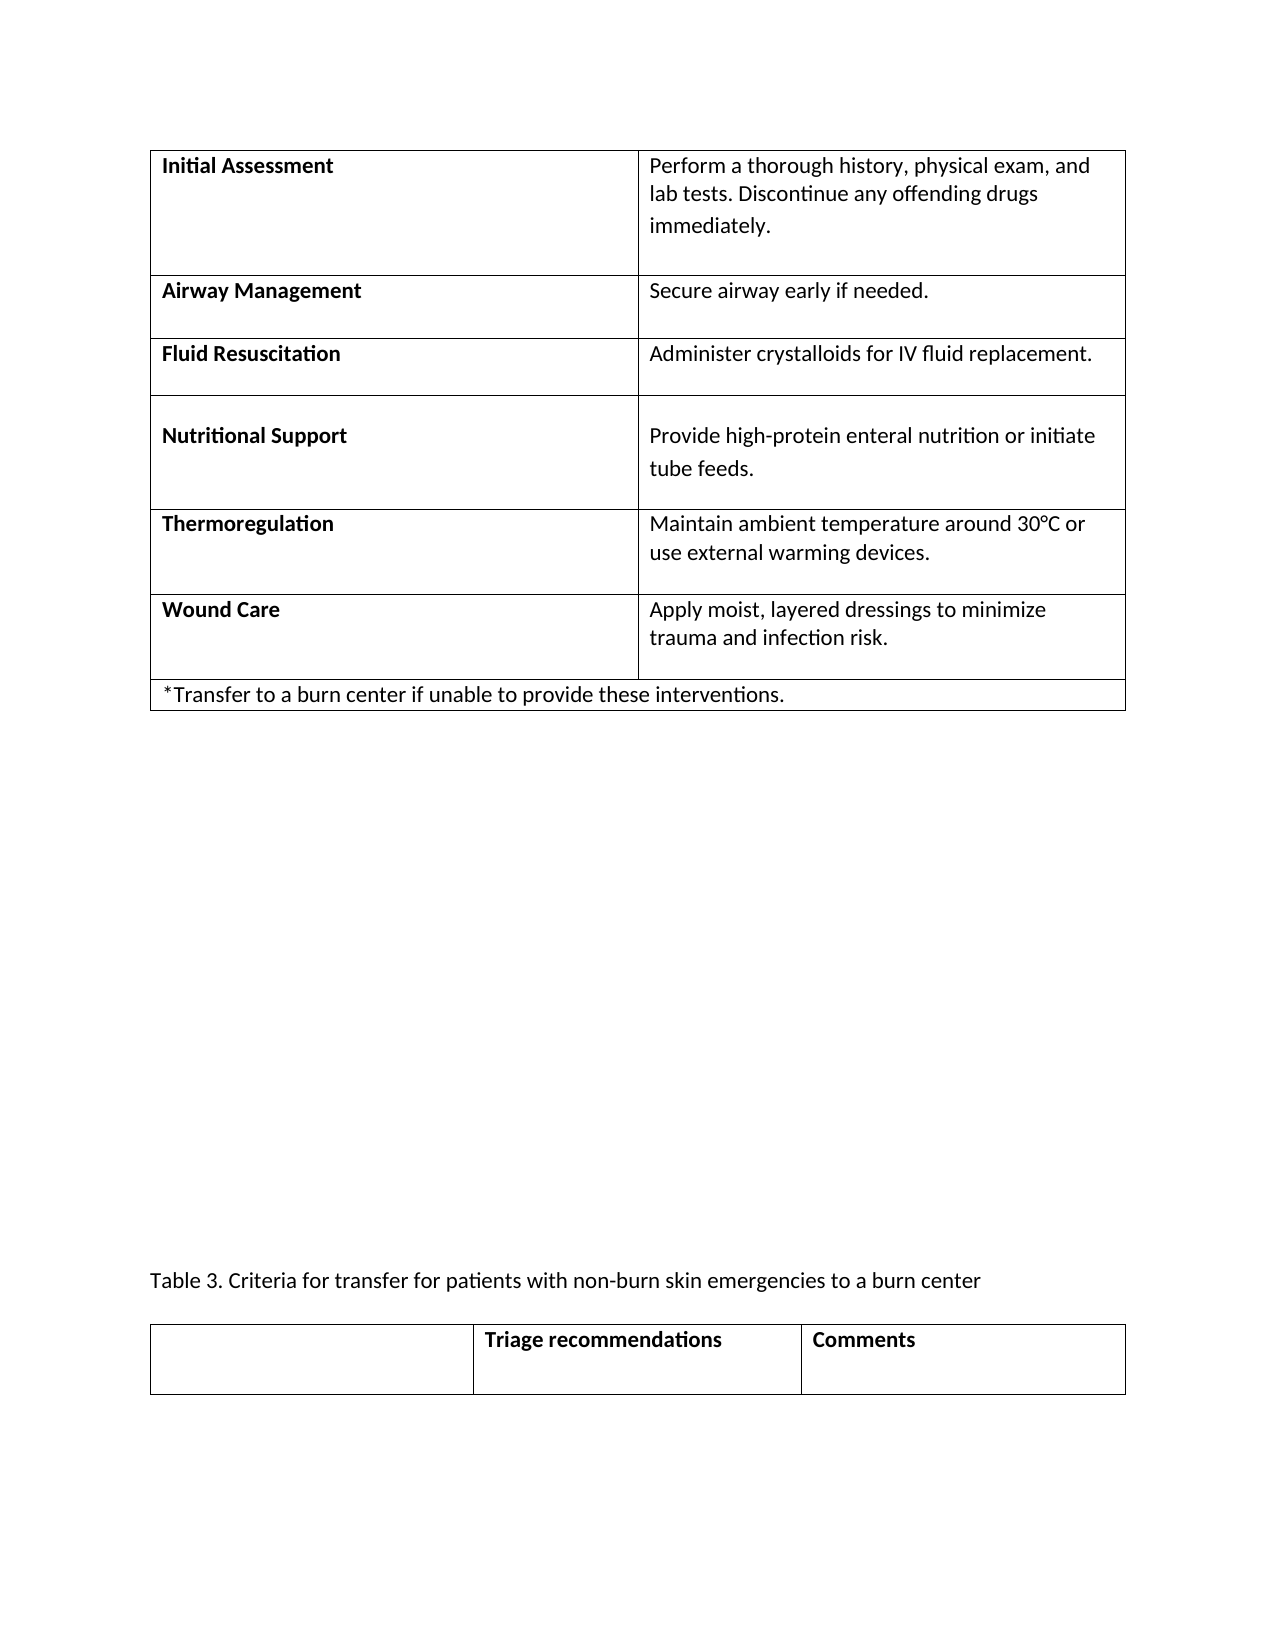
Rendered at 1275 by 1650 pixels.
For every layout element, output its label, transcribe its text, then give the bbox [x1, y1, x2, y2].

table_cell Provide high-protein enteral nutrition or initiate tube feeds. [639, 396, 1125, 508]
table_cell Initial Assessment [151, 151, 638, 275]
table_header Triage recommendations [474, 1325, 801, 1394]
table_cell Fluid Resuscitation [151, 339, 638, 395]
table_cell Maintain ambient temperature around 30°C or use external warming devices. [639, 510, 1125, 594]
table_cell Secure airway early if needed. [639, 276, 1125, 338]
table_cell Apply moist, layered dressings to minimize trauma and infection risk. [639, 595, 1125, 679]
table_header Comments [802, 1325, 1125, 1394]
table_cell Nutritional Support [151, 396, 638, 508]
table_header [151, 1325, 473, 1394]
table_cell *Transfer to a burn center if unable to provide these interventions. [151, 680, 1125, 710]
table_cell Wound Care [151, 595, 638, 679]
table_cell Airway Management [151, 276, 638, 338]
table_cell Perform a thorough history, physical exam, and lab tests. Discontinue any offending drugs immediately. [639, 151, 1125, 275]
table_cell Thermoregulation [151, 510, 638, 594]
table_cell Administer crystalloids for IV fluid replacement. [639, 339, 1125, 395]
text Table 3. Criteria for transfer for patients with non-burn skin emergencies to a burn center [150, 1266, 1125, 1294]
